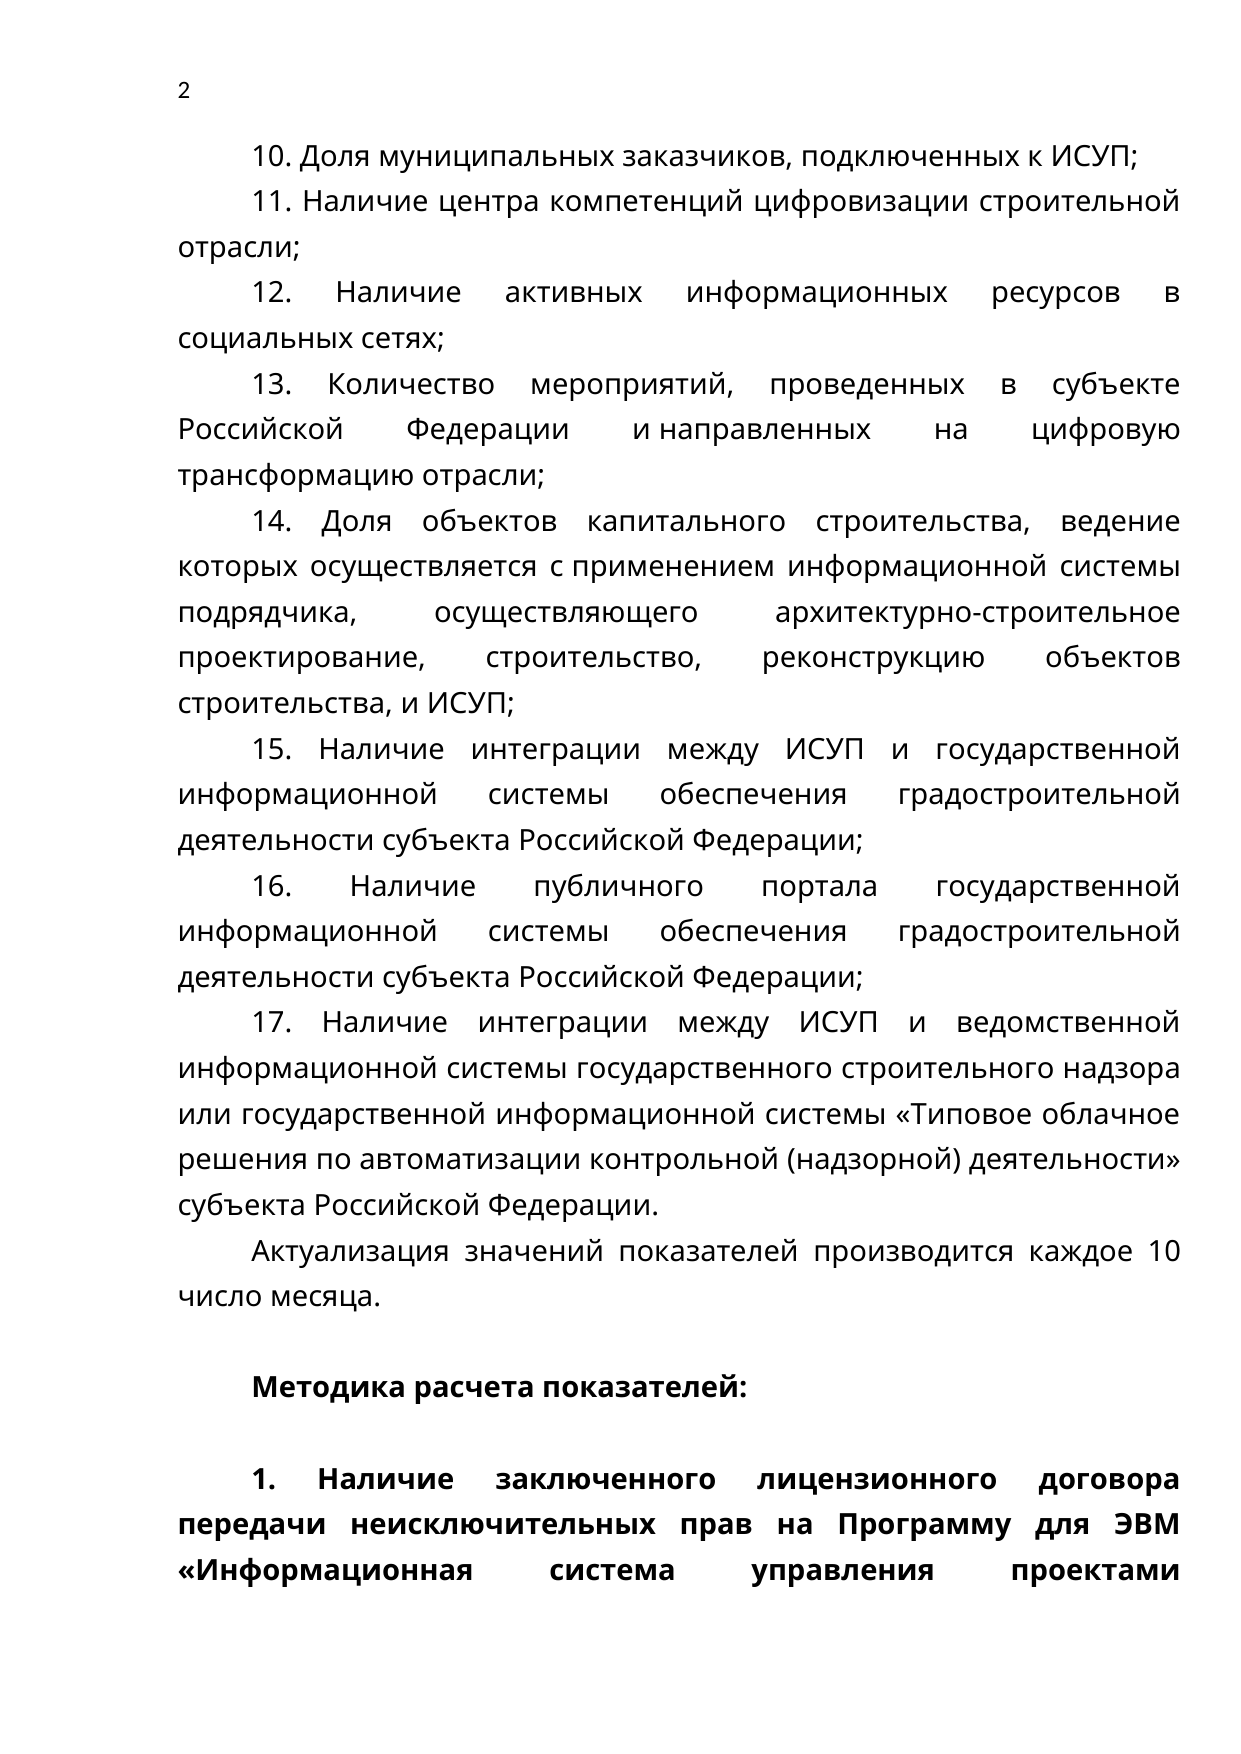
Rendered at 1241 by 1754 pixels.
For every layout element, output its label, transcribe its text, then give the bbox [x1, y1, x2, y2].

text 17. Наличие интеграции между ИСУП и ведомственной информационной системы государственного строительного надзора или государственной информационной системы «Типовое облачное решения по автоматизации контрольной (надзорной) деятельности» субъекта Российской Федерации. [177, 1002, 1181, 1224]
text 16. Наличие публичного портала государственной информационной системы обеспечения градостроительной деятельности субъекта Российской Федерации; [177, 865, 1181, 996]
text 15. Наличие интеграции между ИСУП и государственной информационной системы обеспечения градостроительной деятельности субъекта Российской Федерации; [177, 728, 1181, 859]
text Актуализация значений показателей производится каждое 10 число месяца. [177, 1230, 1181, 1315]
text 13. Количество мероприятий, проведенных в субъекте Российской Федерации и направленных на цифровую трансформацию отрасли; [177, 363, 1181, 494]
text 12. Наличие активных информационных ресурсов в социальных сетях; [177, 272, 1181, 357]
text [177, 1458, 1181, 1589]
text 10. Доля муниципальных заказчиков, подключенных к ИСУП; [177, 135, 1181, 174]
text 11. Наличие центра компетенций цифровизации строительной отрасли; [177, 181, 1181, 266]
text 14. Доля объектов капитального строительства, ведение которых осуществляется с применением информационной системы подрядчика, осуществляющего архитектурно-строительное проектирование, строительство, реконструкцию объектов строительства, и ИСУП; [177, 500, 1181, 722]
text Методика расчета показателей: [177, 1367, 1181, 1406]
